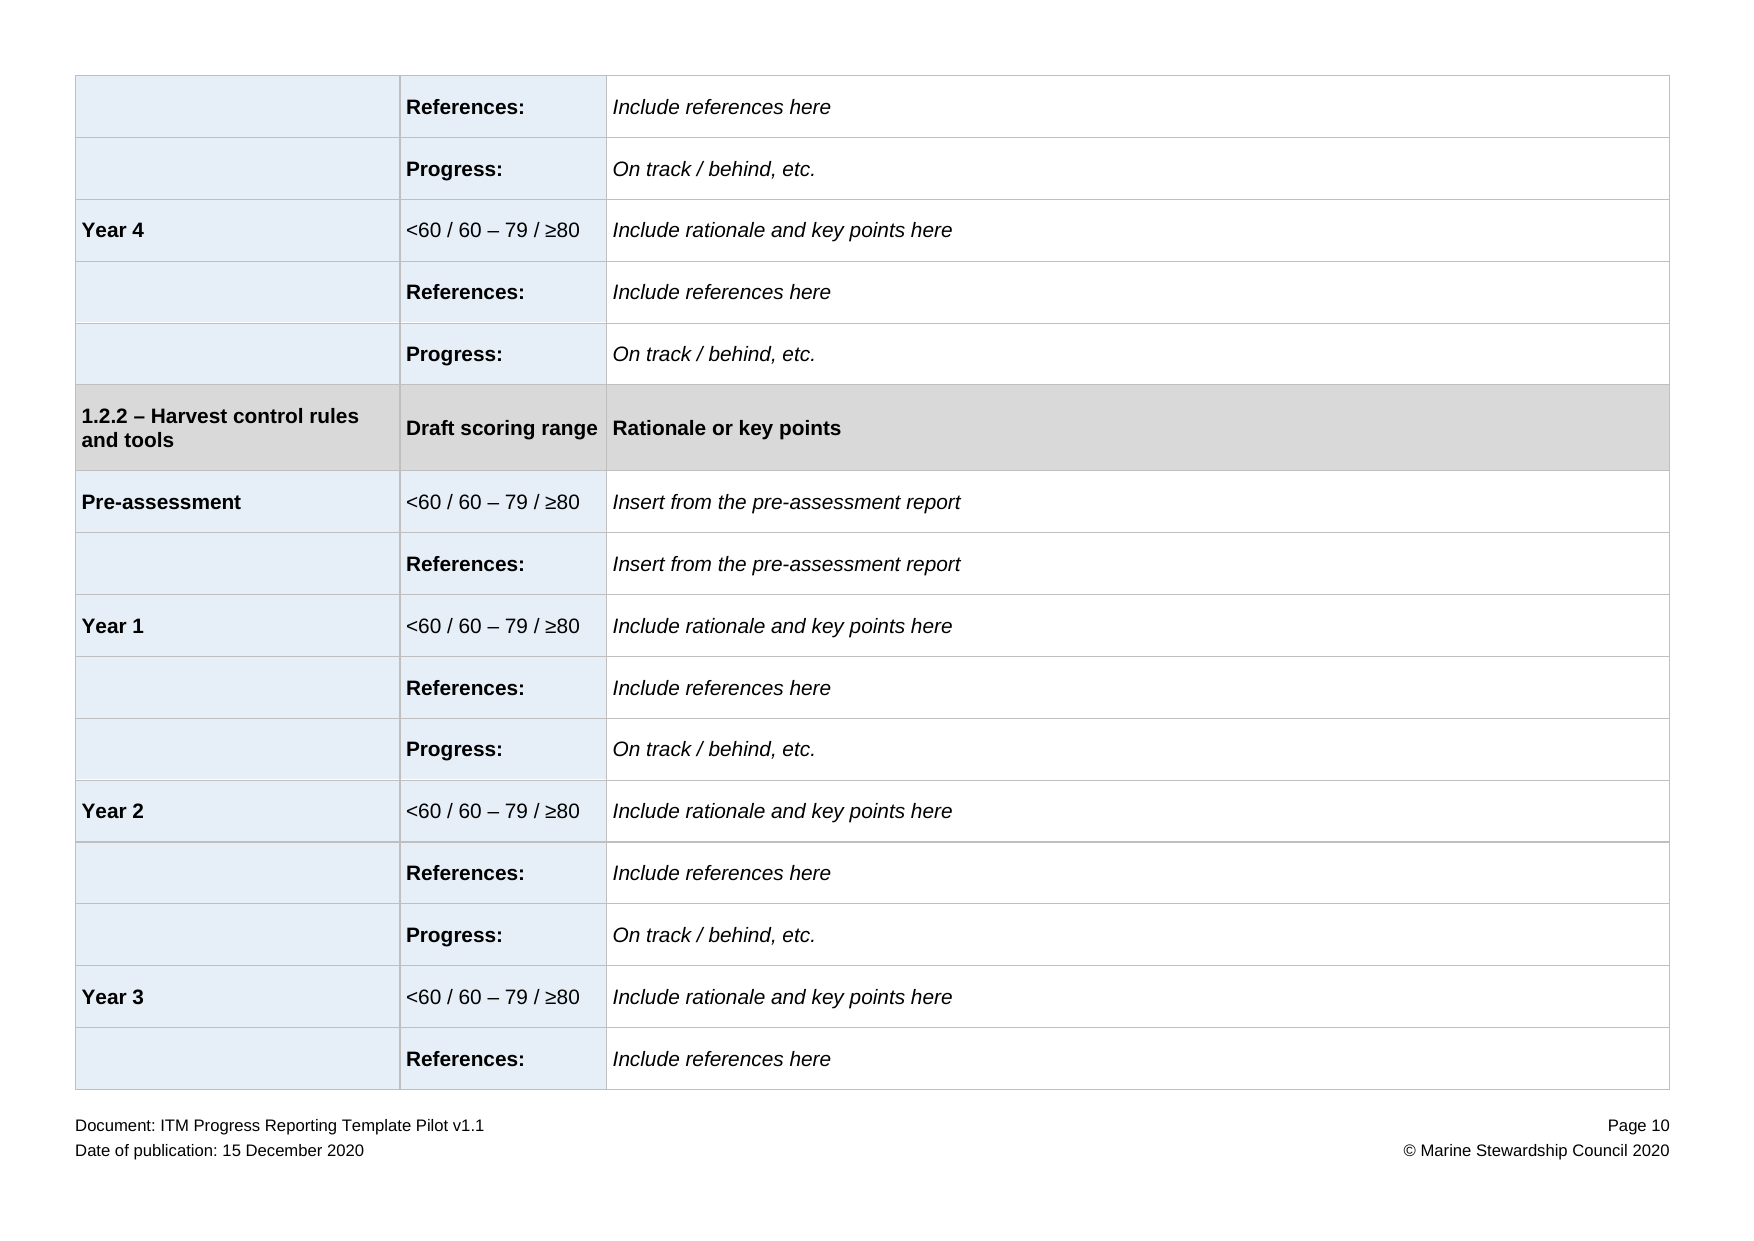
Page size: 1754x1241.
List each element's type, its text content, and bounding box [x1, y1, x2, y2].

table_cell Insert from the pre-assessment report [607, 471, 1669, 532]
table_cell Progress: [401, 138, 606, 199]
table_cell [76, 324, 399, 384]
table_cell Year 2 [76, 781, 399, 841]
table_cell On track / behind, etc. [607, 138, 1669, 199]
table_cell Year 4 [76, 200, 399, 261]
table_cell Progress: [401, 324, 606, 384]
table_cell Include rationale and key points here [607, 200, 1669, 261]
table_cell On track / behind, etc. [607, 719, 1669, 779]
table_cell Year 1 [76, 595, 399, 656]
table_cell [76, 262, 399, 322]
table_cell Draft scoring range [401, 385, 606, 470]
table_cell [76, 138, 399, 199]
table_cell On track / behind, etc. [607, 904, 1669, 965]
table_cell Insert from the pre-assessment report [607, 533, 1669, 594]
table_cell [76, 1028, 399, 1089]
table_cell References: [401, 843, 606, 903]
table_cell Include references here [607, 657, 1669, 718]
table_cell Progress: [401, 719, 606, 779]
table_cell Include references here [607, 843, 1669, 903]
table_cell References: [401, 657, 606, 718]
table_cell [76, 719, 399, 779]
table_cell [76, 904, 399, 965]
table_cell <60 / 60 – 79 / ≥80 [401, 781, 606, 841]
table_cell <60 / 60 – 79 / ≥80 [401, 200, 606, 261]
table_cell Rationale or key points [607, 385, 1669, 470]
table_cell References: [401, 76, 606, 137]
table_cell [76, 657, 399, 718]
table_cell On track / behind, etc. [607, 324, 1669, 384]
table_cell Include rationale and key points here [607, 595, 1669, 656]
table_cell Year 3 [76, 966, 399, 1027]
table_cell Progress: [401, 904, 606, 965]
table_cell References: [401, 262, 606, 322]
table_cell [76, 76, 399, 137]
table_cell Include rationale and key points here [607, 781, 1669, 841]
table_cell Include references here [607, 1028, 1669, 1089]
table_cell References: [401, 1028, 606, 1089]
table_cell Include rationale and key points here [607, 966, 1669, 1027]
table_cell 1.2.2 – Harvest control rules and tools [76, 385, 399, 470]
table_cell References: [401, 533, 606, 594]
table_cell <60 / 60 – 79 / ≥80 [401, 595, 606, 656]
table_cell [76, 533, 399, 594]
table_cell Include references here [607, 262, 1669, 322]
table_cell [76, 843, 399, 903]
table_cell <60 / 60 – 79 / ≥80 [401, 471, 606, 532]
table_cell Pre-assessment [76, 471, 399, 532]
table_cell <60 / 60 – 79 / ≥80 [401, 966, 606, 1027]
table_cell Include references here [607, 76, 1669, 137]
